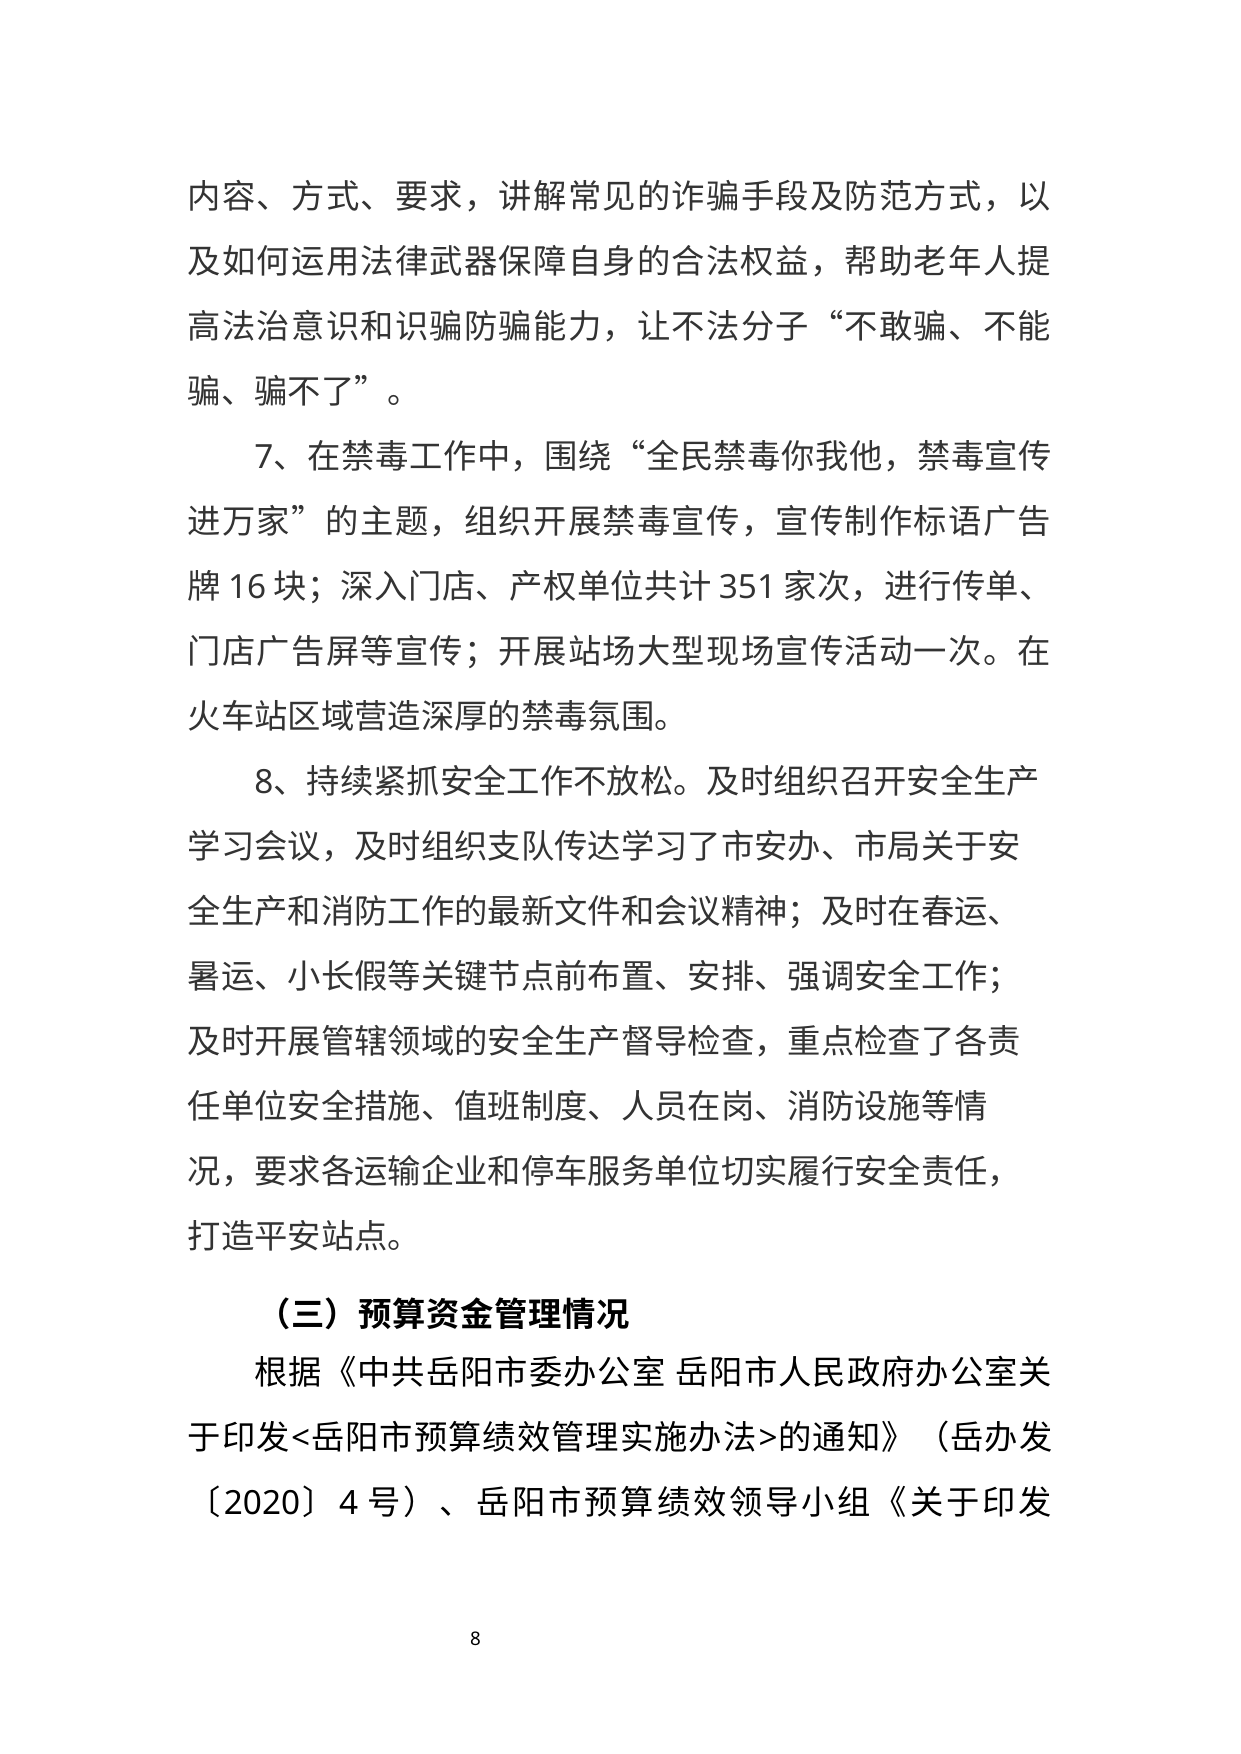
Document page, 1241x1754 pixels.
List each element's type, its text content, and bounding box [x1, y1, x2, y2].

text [187, 162, 1053, 422]
list （三）预算资金管理情况 [187, 1279, 1052, 1338]
list 8、持续紧抓安全工作不放松。及时组织召开安全生产学习会议，及时组织支队传达学习了市安办、市局关于安全生产和消防工作的最新文件和会议精神；及时在春运、暑运、小长假等关键节点前布置、安排、强调安全工作；及时开展管辖领域的安全生产督导检查，重点检查了各责任单位安全措施、值班制度、人员在岗、消防设施等情况，要求各运输企业和停车服务单位切实履行安全责任，打造平安站点。 [187, 747, 1053, 1267]
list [187, 1338, 1053, 1533]
text 7、在禁毒工作中，围绕“全民禁毒你我他，禁毒宣传进万家”的主题，组织开展禁毒宣传，宣传制作标语广告牌16块；深入门店、产权单位共计351家次，进行传单、门店广告屏等宣传；开展站场大型现场宣传活动一次。在火车站区域营造深厚的禁毒氛围。 [187, 422, 1053, 747]
